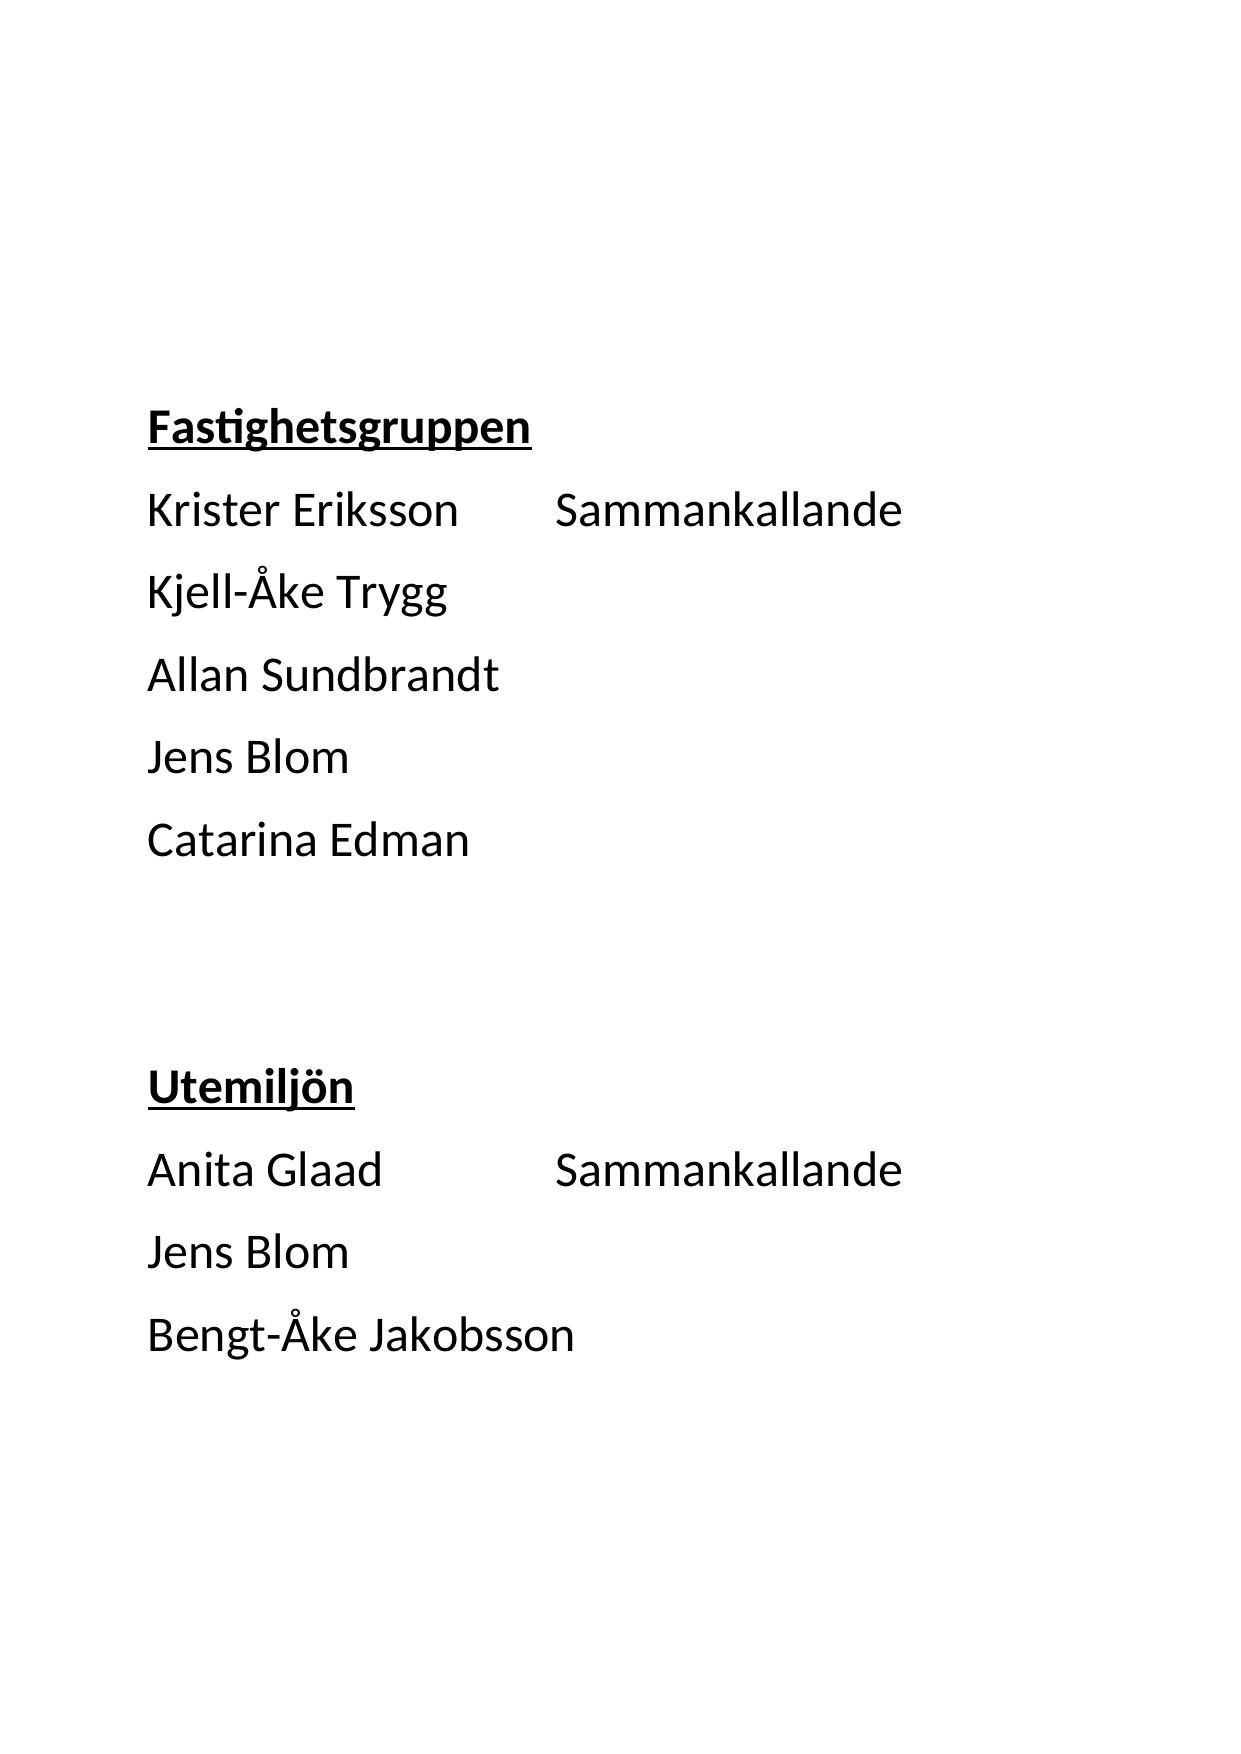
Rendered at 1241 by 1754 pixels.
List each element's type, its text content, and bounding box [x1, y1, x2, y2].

text Jens Blom [148, 1220, 1093, 1281]
text Krister Eriksson Sammankallande [148, 478, 1093, 539]
text Fastighetsgruppen [148, 395, 1093, 456]
text Bengt-Åke Jakobsson [148, 1303, 1093, 1364]
text Anita Glaad Sammankallande [148, 1138, 1093, 1199]
text Catarina Edman [148, 808, 1093, 869]
text Jens Blom [148, 725, 1093, 786]
text Kjell-Åke Trygg [148, 560, 1093, 621]
text Allan Sundbrandt [148, 643, 1093, 704]
text Utemiljön [148, 1055, 1093, 1116]
